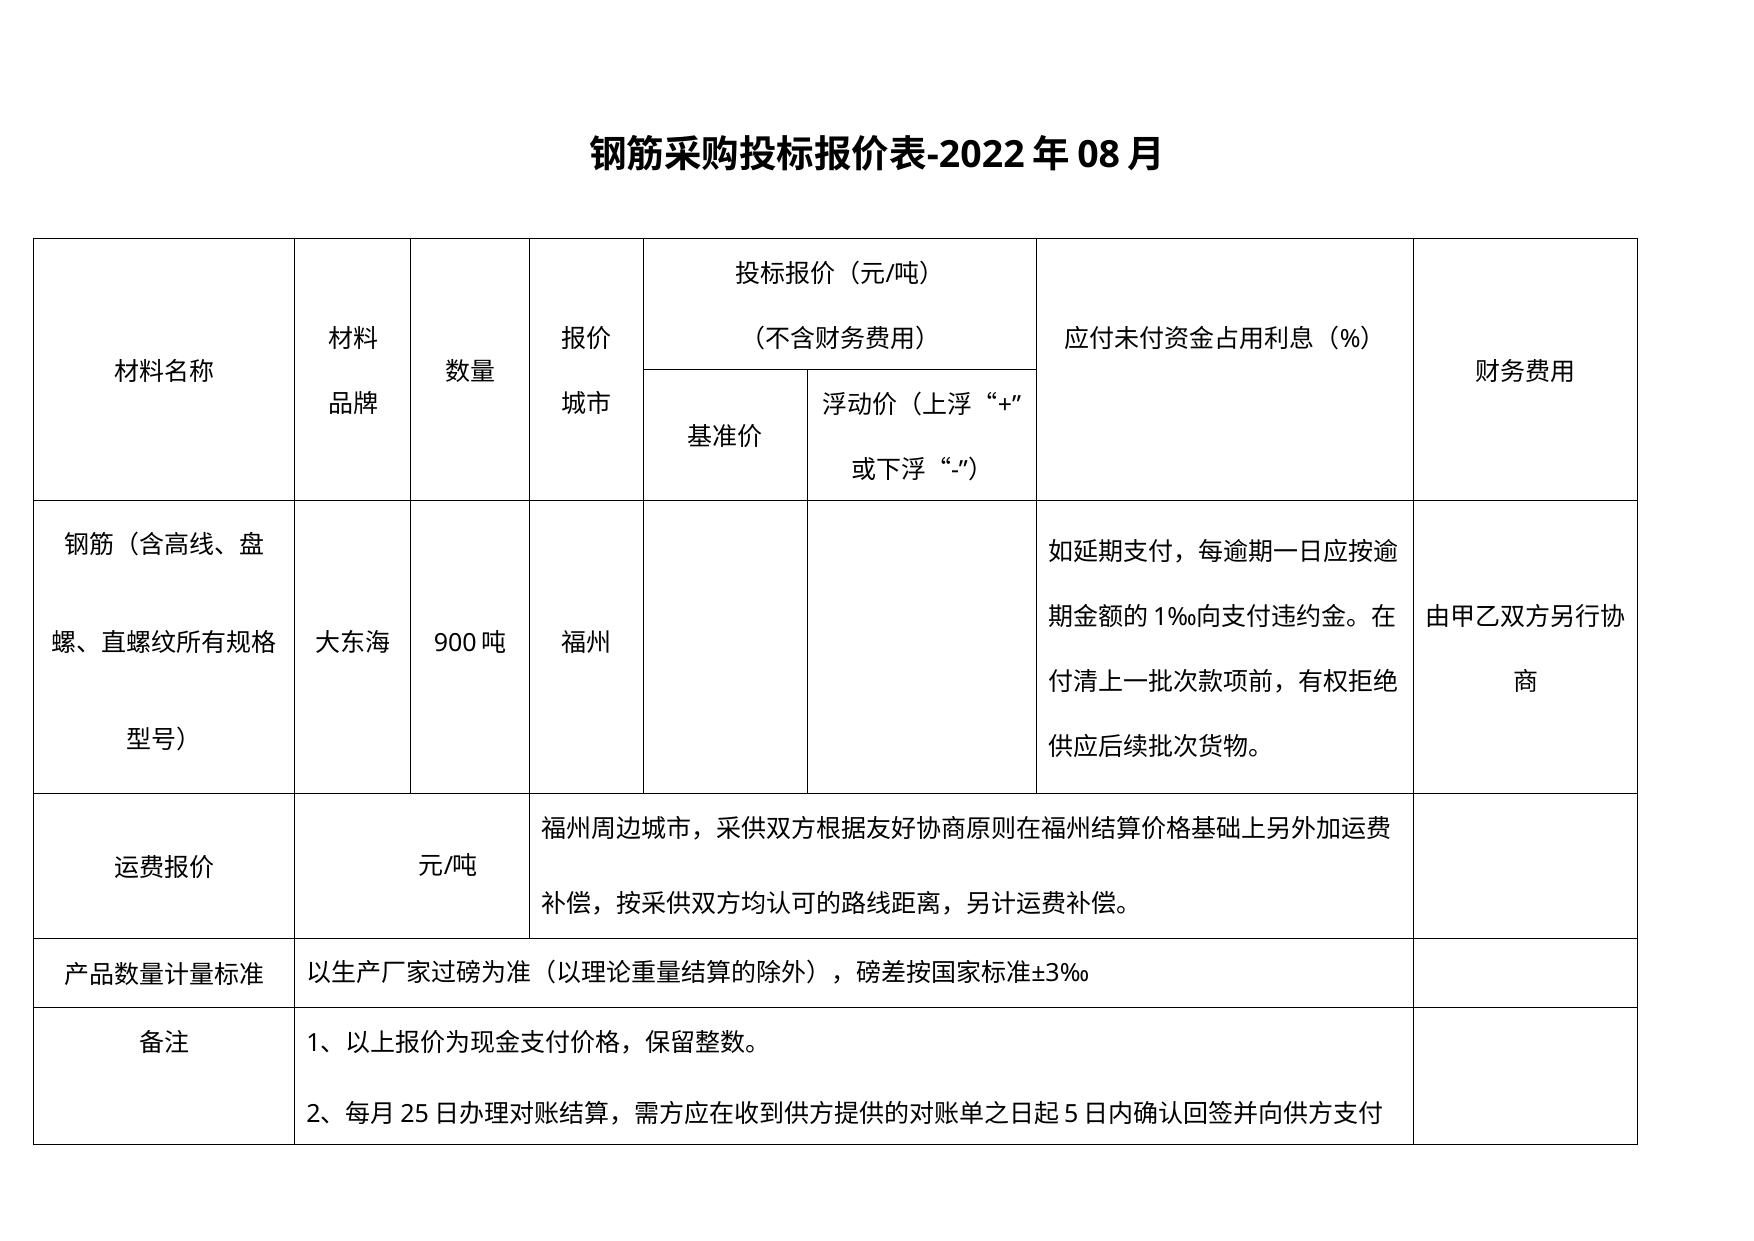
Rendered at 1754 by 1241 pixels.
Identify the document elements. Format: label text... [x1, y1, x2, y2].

table_cell [808, 501, 1036, 793]
table_header 材料 品牌 [295, 239, 410, 500]
table_cell 钢筋（含高线、盘螺、直螺纹所有规格型号） [34, 501, 294, 793]
table_cell 基准价 [644, 370, 807, 500]
table_cell [1414, 1008, 1637, 1144]
table_header 应付未付资金占用利息（%） [1037, 239, 1413, 500]
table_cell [295, 1008, 1413, 1144]
table_cell 900吨 [411, 501, 529, 793]
table_cell 元/吨 [295, 794, 529, 937]
table_cell 运费报价 [34, 794, 294, 937]
table_cell 产品数量计量标准 [34, 939, 294, 1007]
table_cell [1414, 794, 1637, 937]
table_cell [1414, 939, 1637, 1007]
table_header 财务费用 [1414, 239, 1637, 500]
table_cell 福州 [530, 501, 643, 793]
table_cell 福州周边城市，采供双方根据友好协商原则在福州结算价格基础上另外加运费补偿，按采供双方均认可的路线距离，另计运费补偿。 [530, 794, 1413, 937]
table_header 材料名称 [34, 239, 294, 500]
table_cell 由甲乙双方另行协商 [1414, 501, 1637, 793]
table_cell 如延期支付，每逾期一日应按逾期金额的1‰向支付违约金。在付清上一批次款项前，有权拒绝供应后续批次货物。 [1037, 501, 1413, 793]
table_cell 以生产厂家过磅为准（以理论重量结算的除外），磅差按国家标准±3‰ [295, 939, 1413, 1007]
table_cell 大东海 [295, 501, 410, 793]
table_header 报价 城市 [530, 239, 643, 500]
table_header 数量 [411, 239, 529, 500]
text 钢筋采购投标报价表-2022年08月 [75, 118, 1679, 183]
table_header 投标报价（元/吨） （不含财务费用） [644, 239, 1036, 369]
table_cell 浮动价（上浮“+”或下浮“-”） [808, 370, 1036, 500]
table_cell [644, 501, 807, 793]
table_cell 备注 [34, 1008, 294, 1144]
